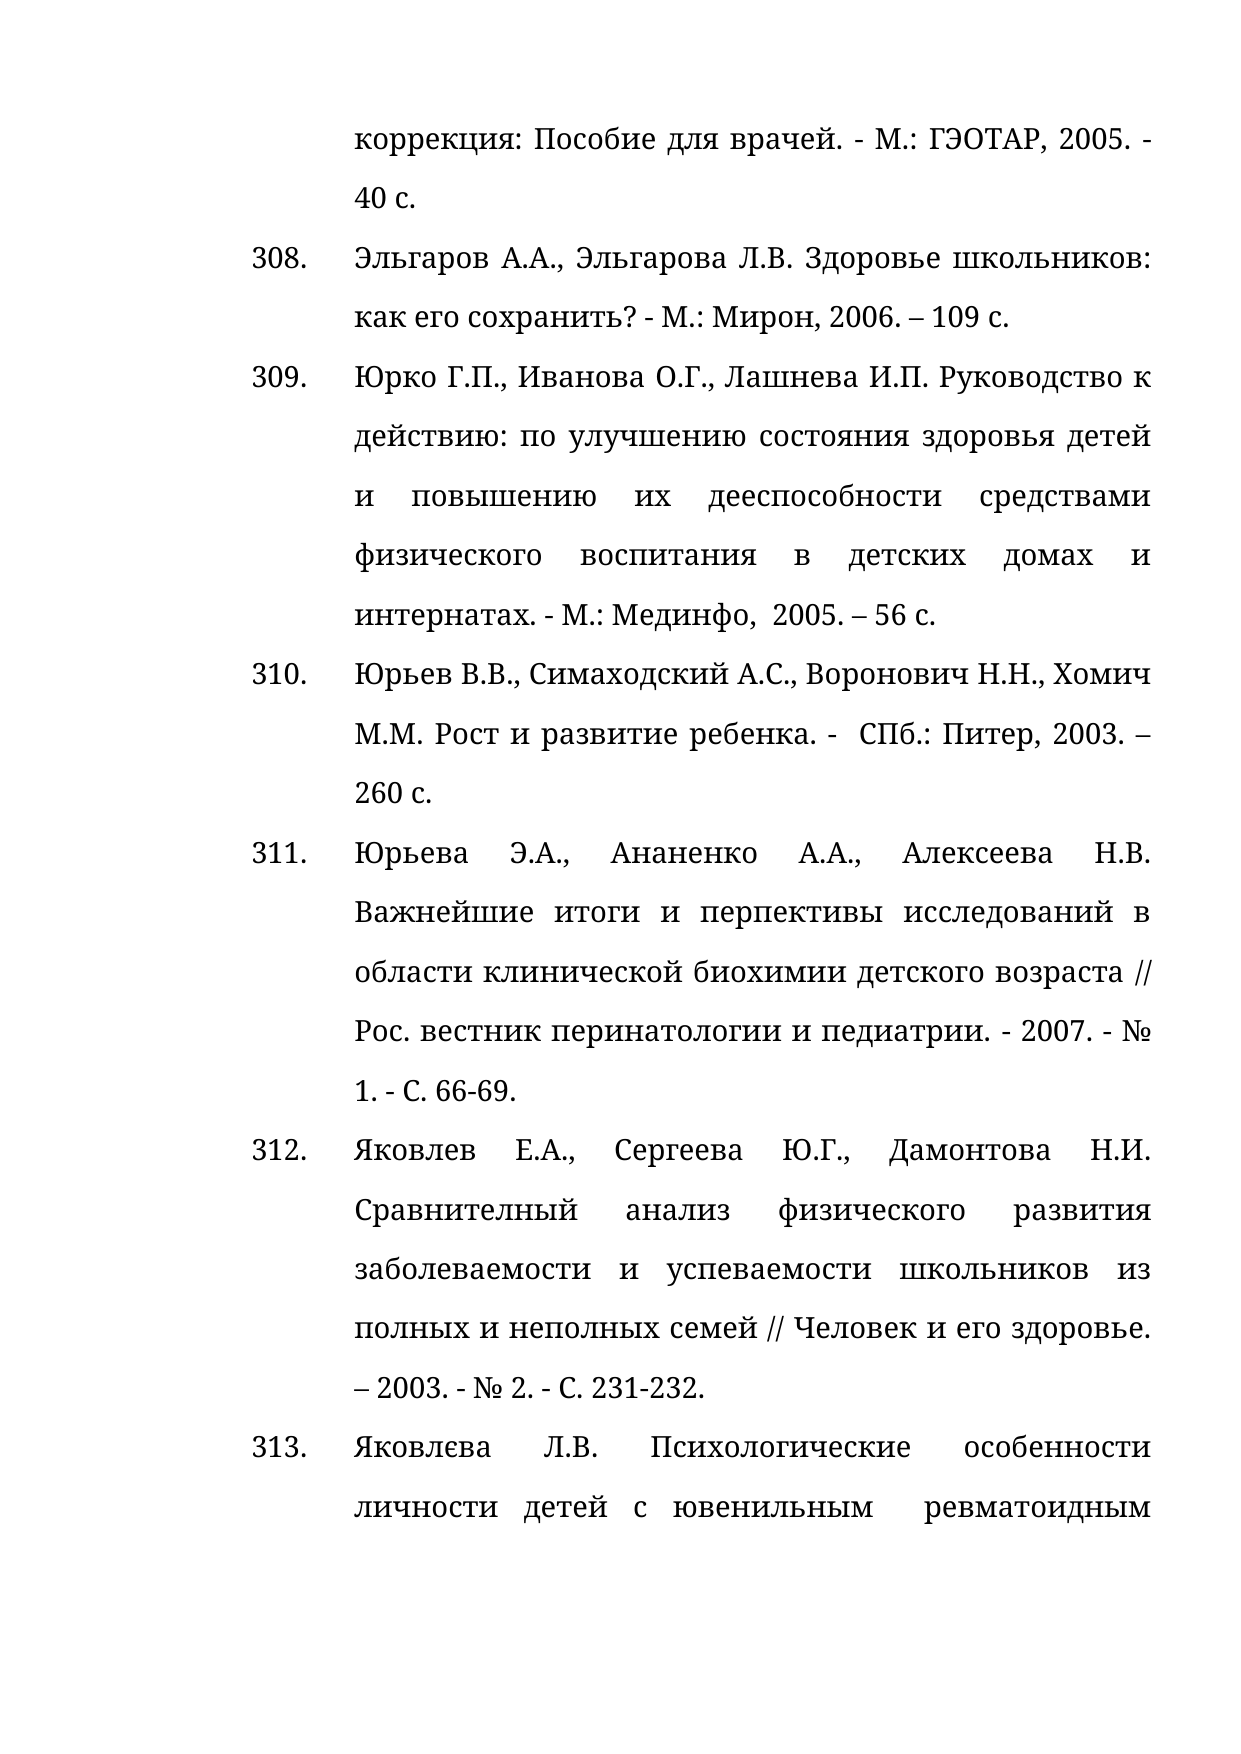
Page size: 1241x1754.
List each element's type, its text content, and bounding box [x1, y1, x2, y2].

list Юрьева Э.А., Ананенко А.А., Алексеева Н.В. Важнейшие итоги и перпективы исследований в области клинической биохимии детского возраста // Рос. вестник перинатологии и педиатрии. - 2007. - № 1. - С. 66-69. [251, 832, 1152, 1109]
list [251, 118, 1152, 217]
list Юрьев В.В., Симаходский А.С., Воронович Н.Н., Хомич М.М. Рост и развитие ребенка. - СПб.: Питер, 2003. – 260 с. [251, 653, 1152, 812]
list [251, 1427, 1152, 1526]
list Яковлев Е.А., Сергеева Ю.Г., Дамонтова Н.И. Сравнителный анализ физического развития заболеваемости и успеваемости школьников из полных и неполных семей // Человек и его здоровье. – 2003. - № 2. - С. 231-232. [251, 1129, 1152, 1407]
list Юрко Г.П., Иванова О.Г., Лашнева И.П. Руководство к действию: по улучшению состояния здоровья детей и повышению их дееспособности средствами физического воспитания в детских домах и интернатах. - М.: Мединфо, 2005. – 56 с. [251, 356, 1152, 634]
list Эльгаров А.А., Эльгарова Л.В. Здоровье школьников: как его сохранить? - М.: Мирон, 2006. – 109 с. [251, 237, 1152, 336]
